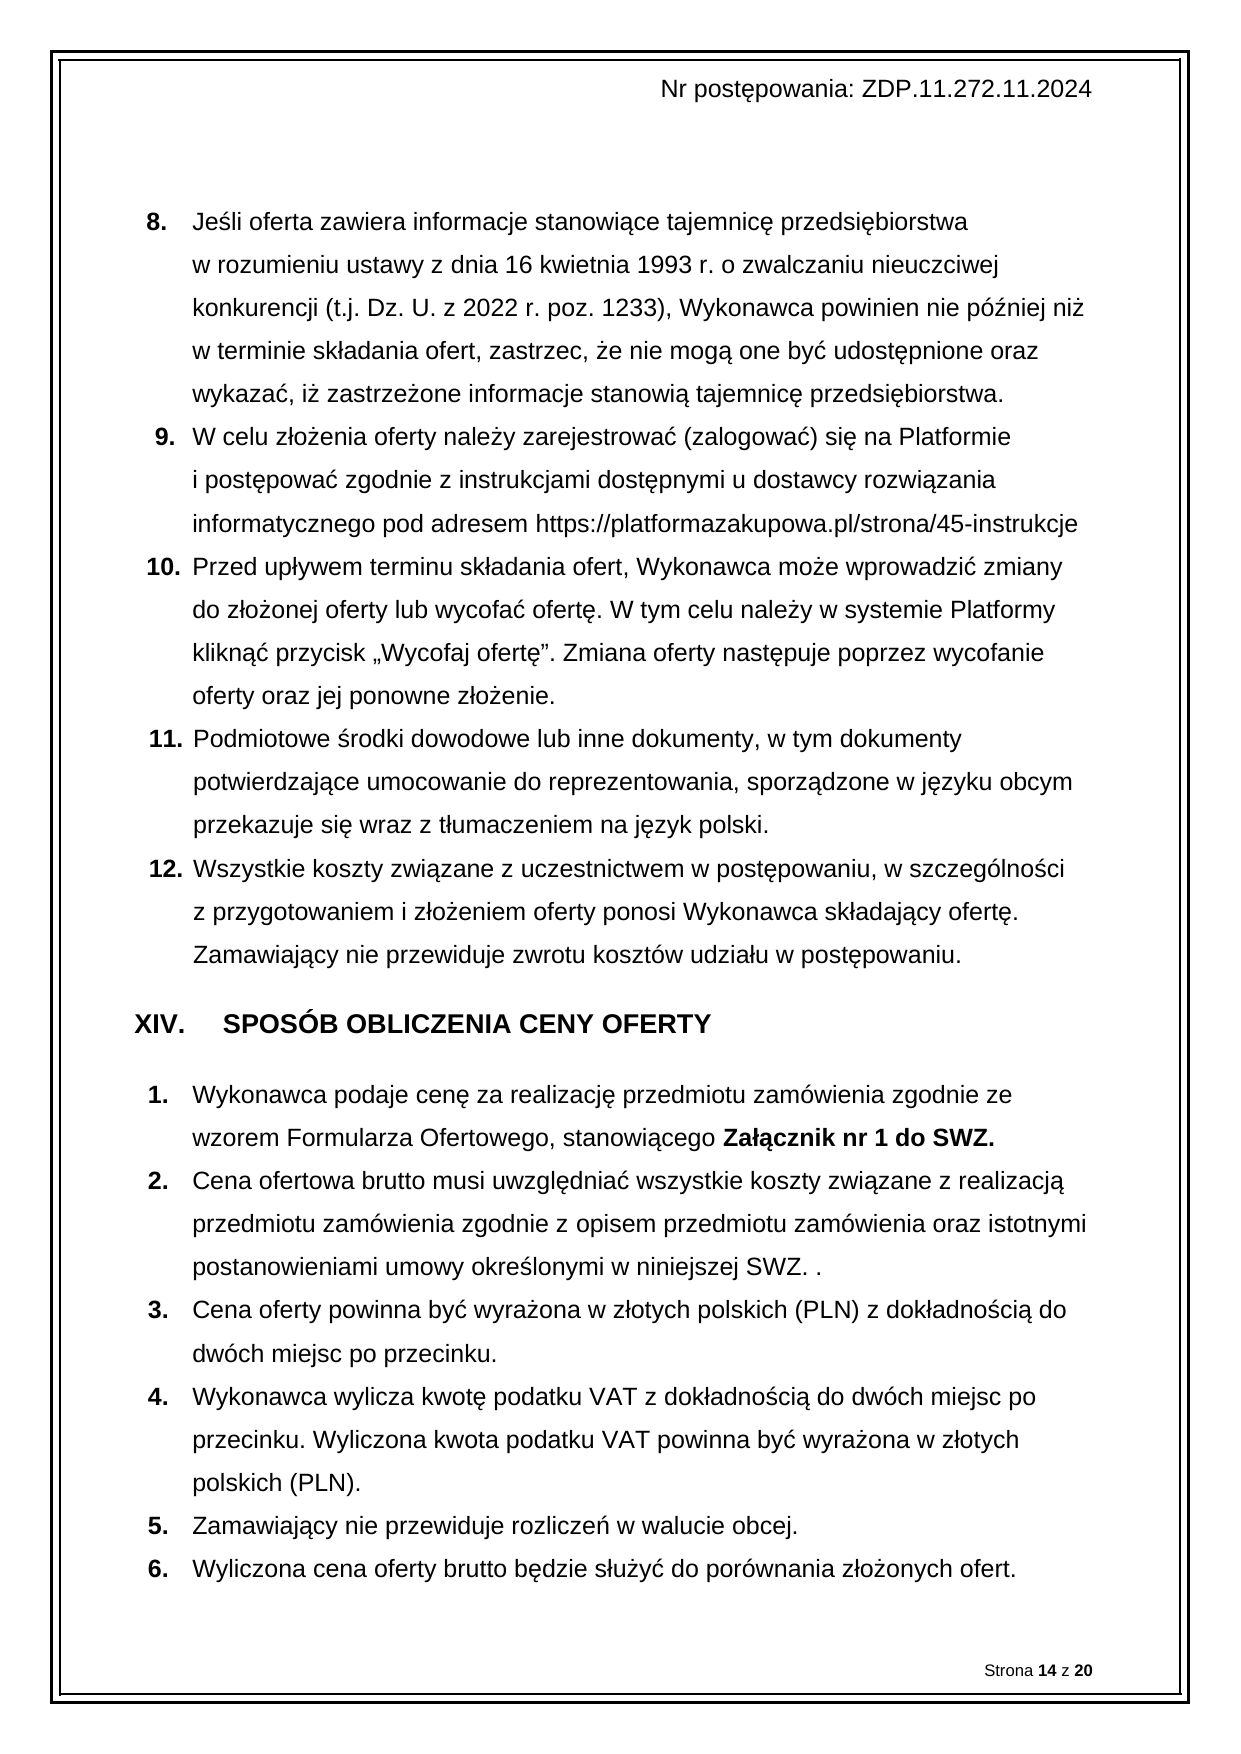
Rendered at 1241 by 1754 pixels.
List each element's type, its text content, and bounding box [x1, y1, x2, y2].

list W celu złożenia oferty należy zarejestrować (zalogować) się na Platformie i postępować zgodnie z instrukcjami dostępnymi u dostawcy rozwiązania informatycznego pod adresem https://platformazakupowa.pl/strona/45-instrukcje [154, 422, 1090, 537]
list Wykonawca wylicza kwotę podatku VAT z dokładnością do dwóch miejsc po przecinku. Wyliczona kwota podatku VAT powinna być wyrażona w złotych polskich (PLN). [148, 1382, 1092, 1497]
subtitle SPOSÓB OBLICZENIA CENY OFERTY [185, 1008, 1092, 1039]
list Wykonawca podaje cenę za realizację przedmiotu zamówienia zgodnie ze wzorem Formularza Ofertowego, stanowiącego Załącznik nr 1 do SWZ. [148, 1080, 1092, 1152]
list Zamawiający nie przewiduje rozliczeń w walucie obcej. [148, 1511, 1092, 1540]
list Podmiotowe środki dowodowe lub inne dokumenty, w tym dokumenty potwierdzające umocowanie do reprezentowania, sporządzone w języku obcym przekazuje się wraz z tłumaczeniem na język polski. [148, 724, 1090, 839]
list Jeśli oferta zawiera informacje stanowiące tajemnicę przedsiębiorstwa w rozumieniu ustawy z dnia 16 kwietnia 1993 r. o zwalczaniu nieuczciwej konkurencji (t.j. Dz. U. z 2022 r. poz. 1233), Wykonawca powinien nie później niż w terminie składania ofert, zastrzec, że nie mogą one być udostępnione oraz wykazać, iż zastrzeżone informacje stanowią tajemnicę przedsiębiorstwa. [146, 207, 1090, 408]
list Przed upływem terminu składania ofert, Wykonawca może wprowadzić zmiany do złożonej oferty lub wycofać ofertę. W tym celu należy w systemie Platformy kliknąć przycisk „Wycofaj ofertę”. Zmiana oferty następuje poprzez wycofanie oferty oraz jej ponowne złożenie. [146, 552, 1090, 710]
list Cena ofertowa brutto musi uwzględniać wszystkie koszty związane z realizacją przedmiotu zamówienia zgodnie z opisem przedmiotu zamówienia oraz istotnymi postanowieniami umowy określonymi w niniejszej SWZ. . [148, 1166, 1092, 1281]
list Cena oferty powinna być wyrażona w złotych polskich (PLN) z dokładnością do dwóch miejsc po przecinku. [148, 1296, 1092, 1367]
list Wyliczona cena oferty brutto będzie służyć do porównania złożonych ofert. [148, 1554, 1092, 1583]
list Wszystkie koszty związane z uczestnictwem w postępowaniu, w szczególności z przygotowaniem i złożeniem oferty ponosi Wykonawca składający ofertę. Zamawiający nie przewiduje zwrotu kosztów udziału w postępowaniu. [148, 854, 1090, 969]
